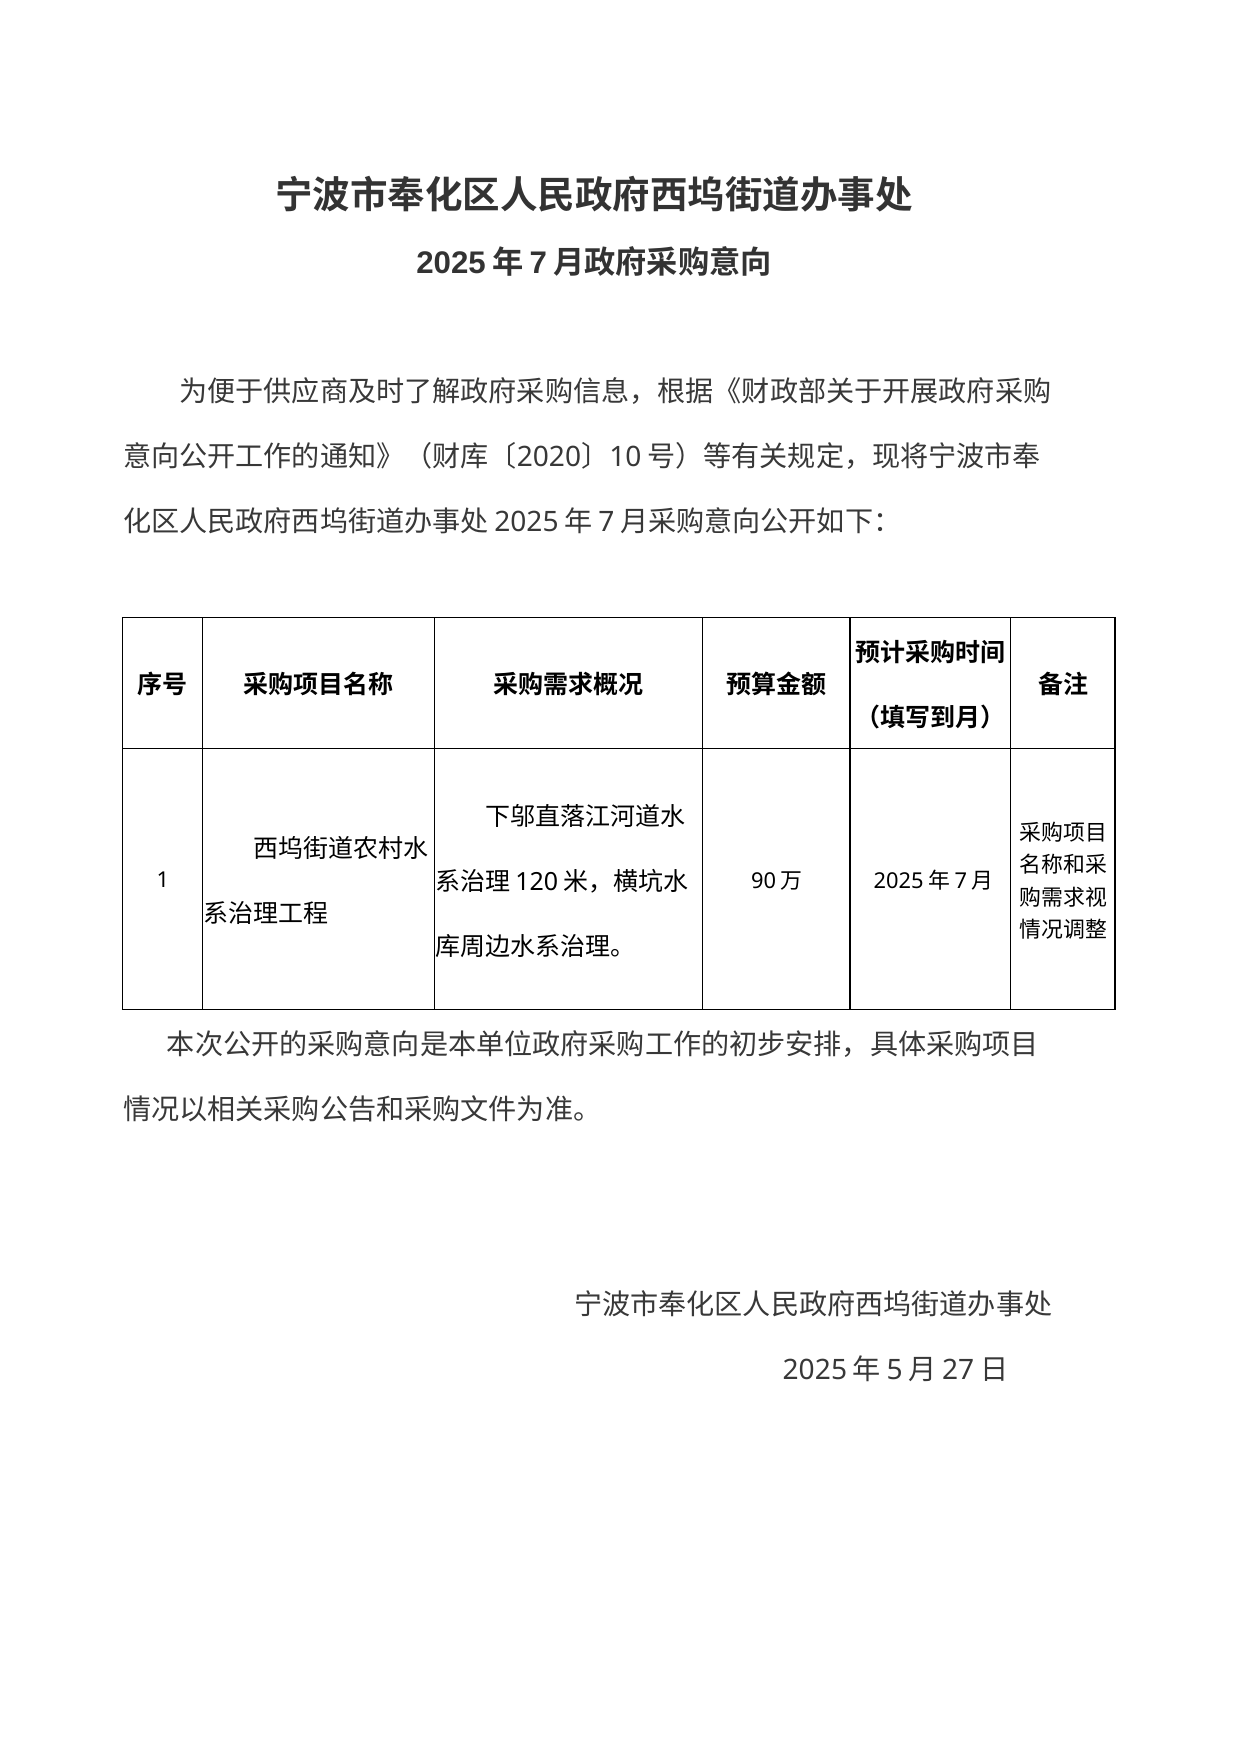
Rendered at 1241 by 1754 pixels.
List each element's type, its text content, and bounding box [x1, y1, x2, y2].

table_cell 90万 [703, 749, 849, 1009]
subtitle 宁波市奉化区人民政府西坞街道办事处 [123, 162, 1064, 227]
table_cell 采购项目名称和采购需求视情况调整 [1011, 749, 1114, 1009]
text 2025年5月27日 [123, 1335, 1064, 1400]
table_cell 1 [123, 749, 202, 1009]
text 为便于供应商及时了解政府采购信息，根据《财政部关于开展政府采购意向公开工作的通知》（财库〔2020〕10号）等有关规定，现将宁波市奉化区人民政府西坞街道办事处2025年7月采购意向公开如下： [123, 357, 1064, 617]
table_header 预计采购时间（填写到月） [851, 618, 1010, 748]
subtitle 2025年7月政府采购意向 [123, 227, 1064, 292]
table_header 备注 [1011, 618, 1114, 748]
table_header 序号 [123, 618, 202, 748]
table_cell 2025年7月 [851, 749, 1010, 1009]
table_cell 下邬直落江河道水系治理120米，横坑水库周边水系治理。 [435, 749, 702, 1009]
table_header 采购项目名称 [203, 618, 434, 748]
table_header 采购需求概况 [435, 618, 702, 748]
text 本次公开的采购意向是本单位政府采购工作的初步安排，具体采购项目情况以相关采购公告和采购文件为准。 [123, 1010, 1064, 1270]
table_header 预算金额 [703, 618, 849, 748]
text 宁波市奉化区人民政府西坞街道办事处 [123, 1270, 1064, 1335]
table_cell 西坞街道农村水系治理工程 [203, 749, 434, 1009]
